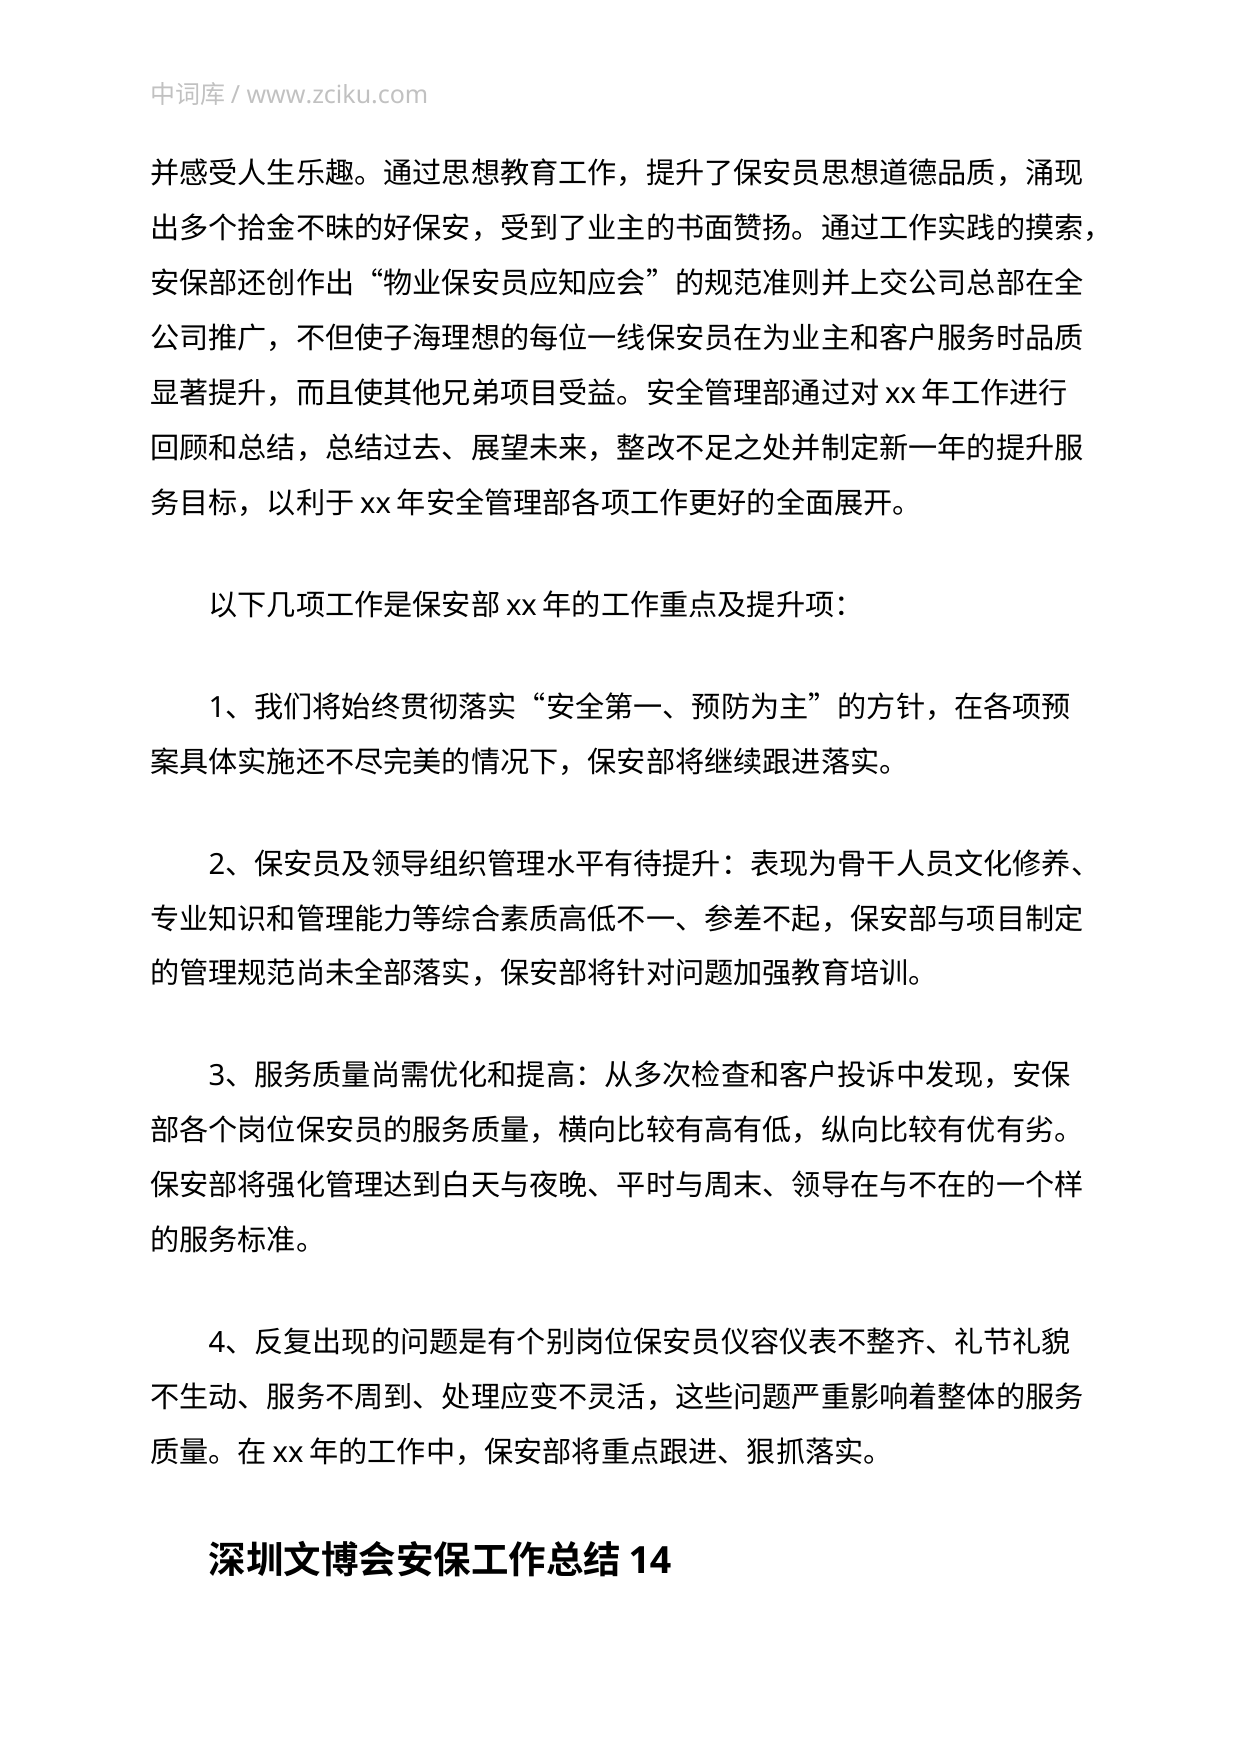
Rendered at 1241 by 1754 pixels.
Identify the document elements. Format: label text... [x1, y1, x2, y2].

text 以下几项工作是保安部xx年的工作重点及提升项： [150, 581, 1090, 624]
text 4、反复出现的问题是有个别岗位保安员仪容仪表不整齐、礼节礼貌不生动、服务不周到、处理应变不灵活，这些问题严重影响着整体的服务质量。在xx年的工作中，保安部将重点跟进、狠抓落实。 [150, 1318, 1090, 1471]
text 1、我们将始终贯彻落实“安全第一、预防为主”的方针，在各项预案具体实施还不尽完美的情况下，保安部将继续跟进落实。 [150, 683, 1090, 781]
text 2、保安员及领导组织管理水平有待提升：表现为骨干人员文化修养、专业知识和管理能力等综合素质高低不一、参差不起，保安部与项目制定的管理规范尚未全部落实，保安部将针对问题加强教育培训。 [150, 840, 1090, 992]
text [150, 150, 1090, 522]
text 3、服务质量尚需优化和提高：从多次检查和客户投诉中发现，安保部各个岗位保安员的服务质量，横向比较有高有低，纵向比较有优有劣。保安部将强化管理达到白天与夜晚、平时与周末、领导在与不在的一个样的服务标准。 [150, 1052, 1090, 1259]
text 深圳文博会安保工作总结14 [150, 1530, 1090, 1585]
